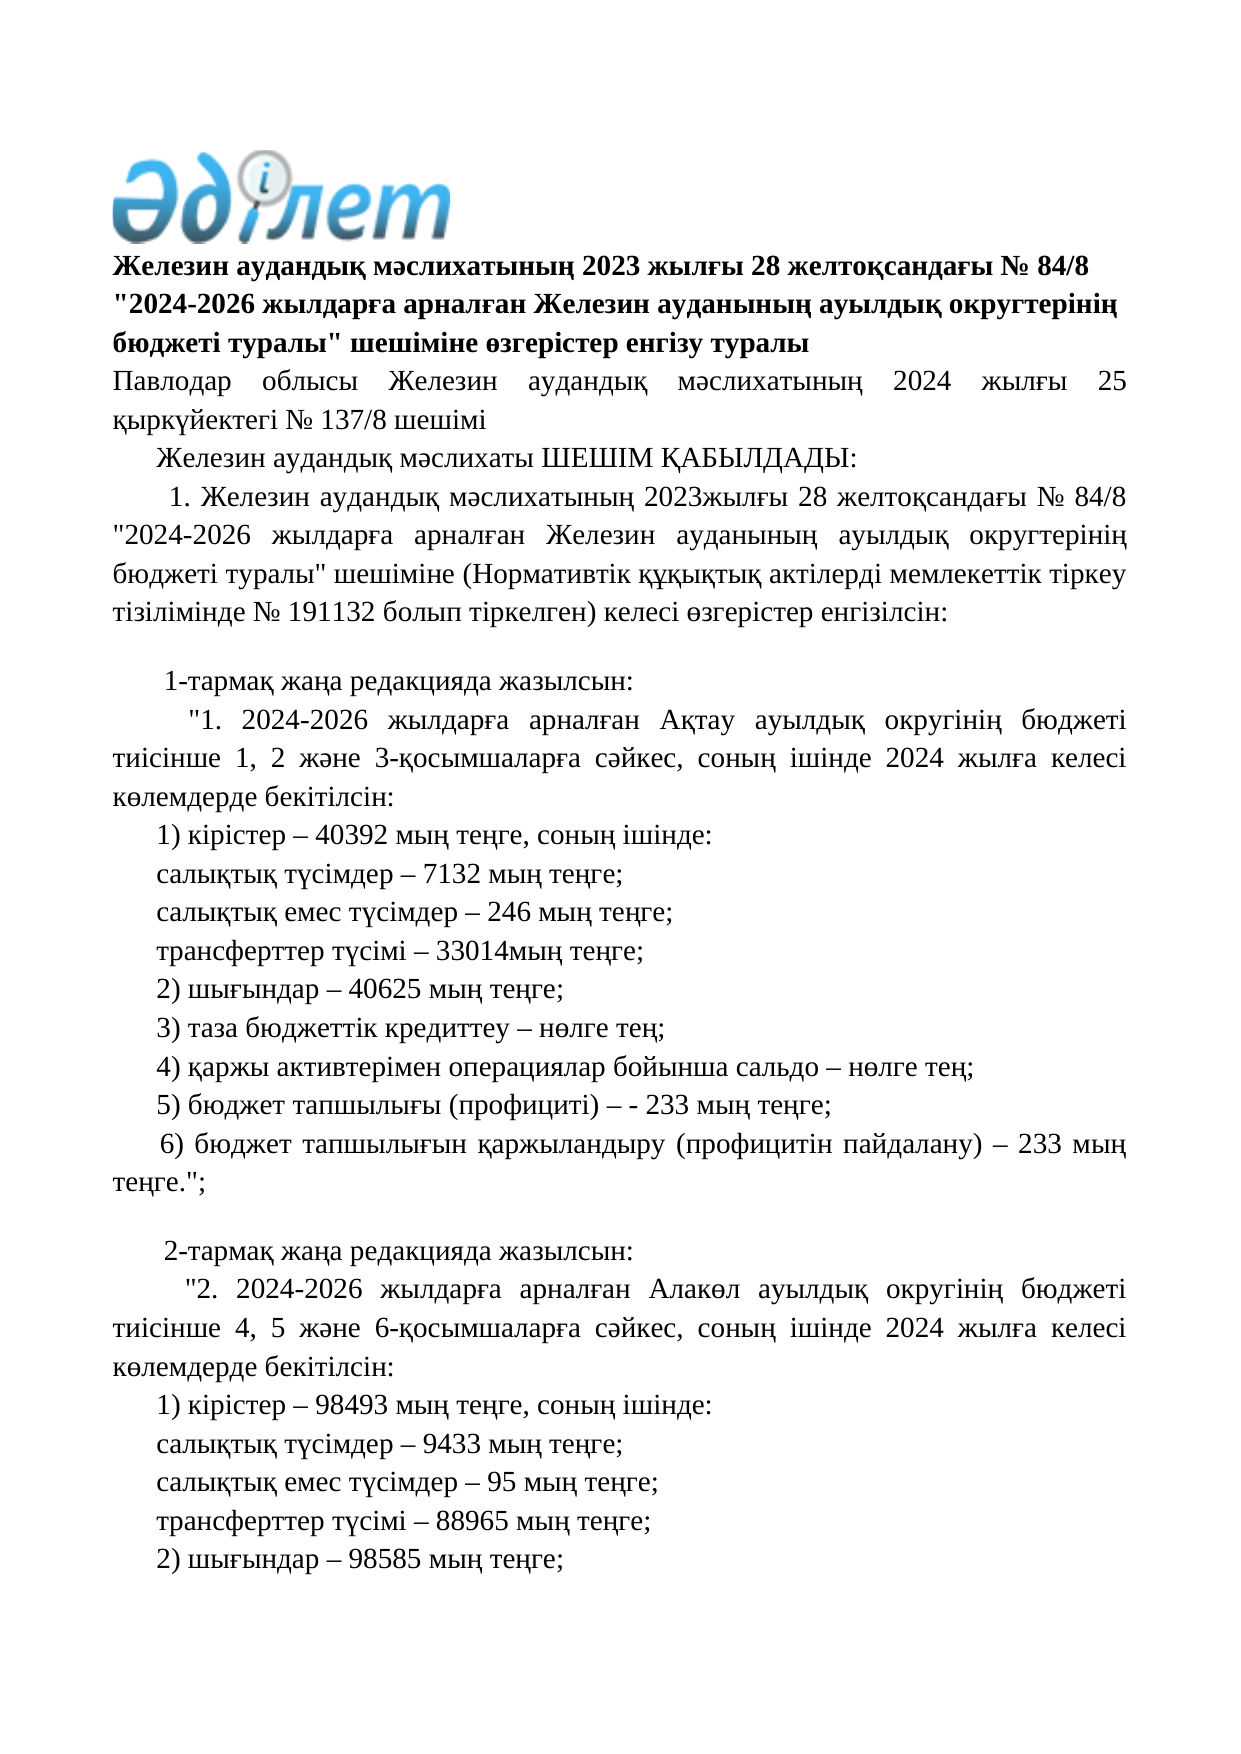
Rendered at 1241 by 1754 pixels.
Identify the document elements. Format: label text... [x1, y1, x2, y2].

text 6) бюджет тапшылығын қаржыландыру (профицитін пайдалану) – 233 мың теңге."; [112, 1126, 1128, 1198]
text трансферттер түсімі – 88965 мың теңге; [112, 1503, 1128, 1536]
text "1. 2024-2026 жылдарға арналған Ақтау ауылдық округінің бюджеті тиісінше 1, 2 және 3-қосымшаларға сәйкес, соның ішінде 2024 жылға келесі көлемдерде бекітілсін: [112, 702, 1128, 812]
text салықтық емес түсімдер – 95 мың теңге; [112, 1464, 1128, 1498]
text "2. 2024-2026 жылдарға арналған Алакөл ауылдық округінің бюджеті тиісінше 4, 5 және 6-қосымшаларға сәйкес, соның ішінде 2024 жылға келесі көлемдерде бекітілсін: [112, 1272, 1128, 1382]
text Павлодар облысы Железин аудандық мәслихатының 2024 жылғы 25 қыркүйектегі № 137/8 шешімі [112, 363, 1128, 435]
text 1-тармақ жаңа редакцияда жазылсын: [112, 663, 1128, 697]
text салықтық түсімдер – 7132 мың теңге; [112, 856, 1128, 889]
text 2) шығындар – 40625 мың теңге; [112, 972, 1128, 1005]
text 2) шығындар – 98585 мың теңге; [112, 1541, 1128, 1575]
text 1. Железин аудандық мәслихатының 2023жылғы 28 желтоқсандағы № 84/8 "2024-2026 жылдарға арналған Железин ауданының ауылдық округтерінің бюджеті туралы" шешіміне (Нормативтік құқықтық актілерді мемлекеттік тіркеу тізілімінде № 191132 болып тіркелген) келесі өзгерістер енгізілсін: [112, 479, 1128, 628]
text Железин аудандық мәслихаты ШЕШІМ ҚАБЫЛДАДЫ: [112, 440, 1128, 474]
text салықтық емес түсімдер – 246 мың теңге; [112, 894, 1128, 928]
text 2-тармақ жаңа редакцияда жазылсын: [112, 1233, 1128, 1267]
text 5) бюджет тапшылығы (профициті) – - 233 мың теңге; [112, 1087, 1128, 1121]
picture [112, 150, 451, 244]
text 4) қаржы активтерімен операциялар бойынша сальдо – нөлге тең; [112, 1049, 1128, 1082]
text 1) кірістер – 40392 мың теңге, соның ішінде: [112, 817, 1128, 851]
text 3) таза бюджеттік кредиттеу – нөлге тең; [112, 1010, 1128, 1044]
text салықтық түсімдер – 9433 мың теңге; [112, 1426, 1128, 1459]
text 1) кірістер – 98493 мың теңге, соның ішінде: [112, 1387, 1128, 1421]
text Железин аудандық мәслихатының 2023 жылғы 28 желтоқсандағы № 84/8 "2024-2026 жылдарға арналған Железин ауданының ауылдық округтерінің бюджеті туралы" шешіміне өзгерістер енгізу туралы [112, 248, 1128, 358]
text трансферттер түсімі – 33014мың теңге; [112, 933, 1128, 967]
